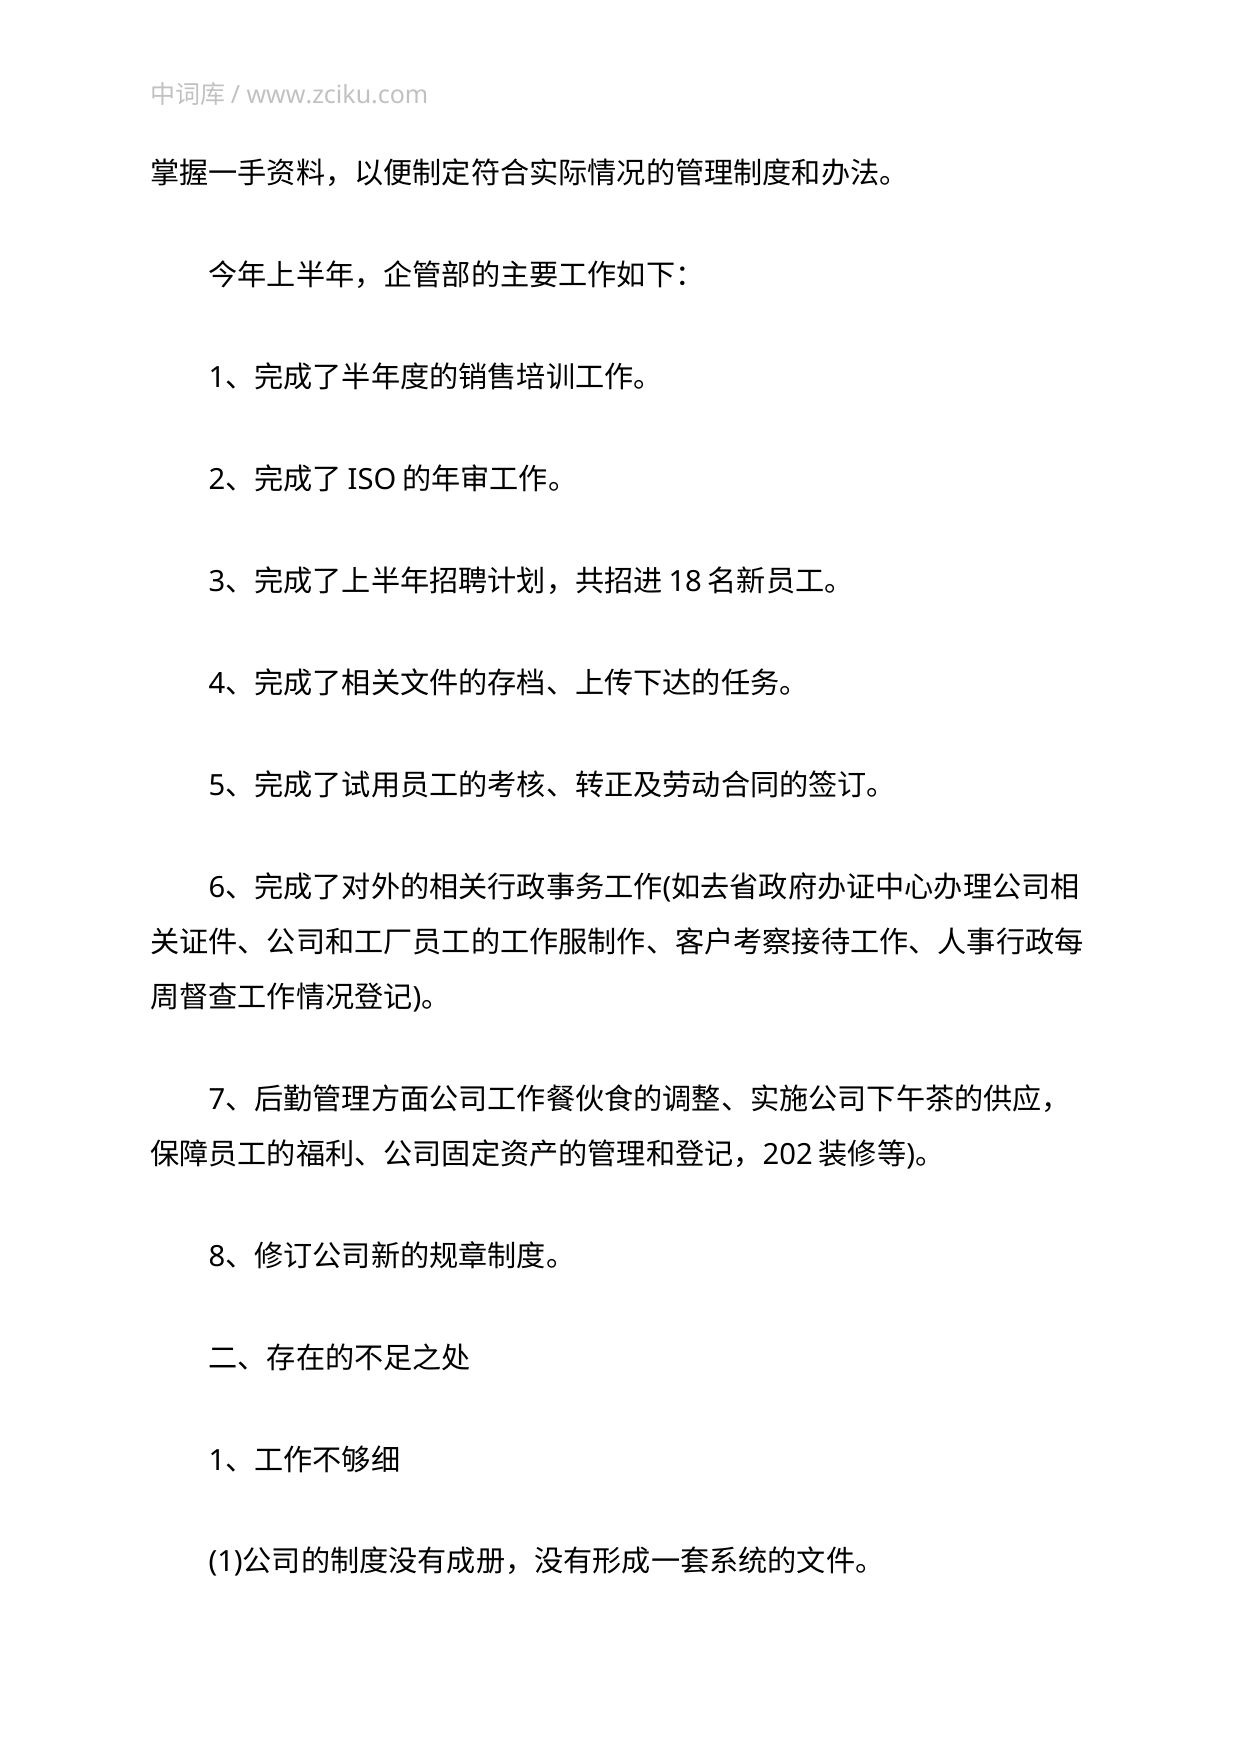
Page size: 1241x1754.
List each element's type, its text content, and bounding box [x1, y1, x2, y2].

text 二、存在的不足之处 [150, 1334, 1090, 1377]
text 5、完成了试用员工的考核、转正及劳动合同的签订。 [150, 761, 1090, 804]
text (1)公司的制度没有成册，没有形成一套系统的文件。 [150, 1538, 1090, 1580]
text 3、完成了上半年招聘计划，共招进18名新员工。 [150, 557, 1090, 600]
text 6、完成了对外的相关行政事务工作(如去省政府办证中心办理公司相关证件、公司和工厂员工的工作服制作、客户考察接待工作、人事行政每周督查工作情况登记)。 [150, 863, 1090, 1016]
text 7、后勤管理方面公司工作餐伙食的调整、实施公司下午茶的供应，保障员工的福利、公司固定资产的管理和登记，202装修等)。 [150, 1075, 1090, 1173]
text 4、完成了相关文件的存档、上传下达的任务。 [150, 659, 1090, 702]
text 2、完成了ISO的年审工作。 [150, 456, 1090, 498]
text 1、工作不够细 [150, 1436, 1090, 1478]
text 8、修订公司新的规章制度。 [150, 1232, 1090, 1275]
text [150, 150, 1090, 192]
text 1、完成了半年度的销售培训工作。 [150, 353, 1090, 396]
text 今年上半年，企管部的主要工作如下： [150, 252, 1090, 294]
